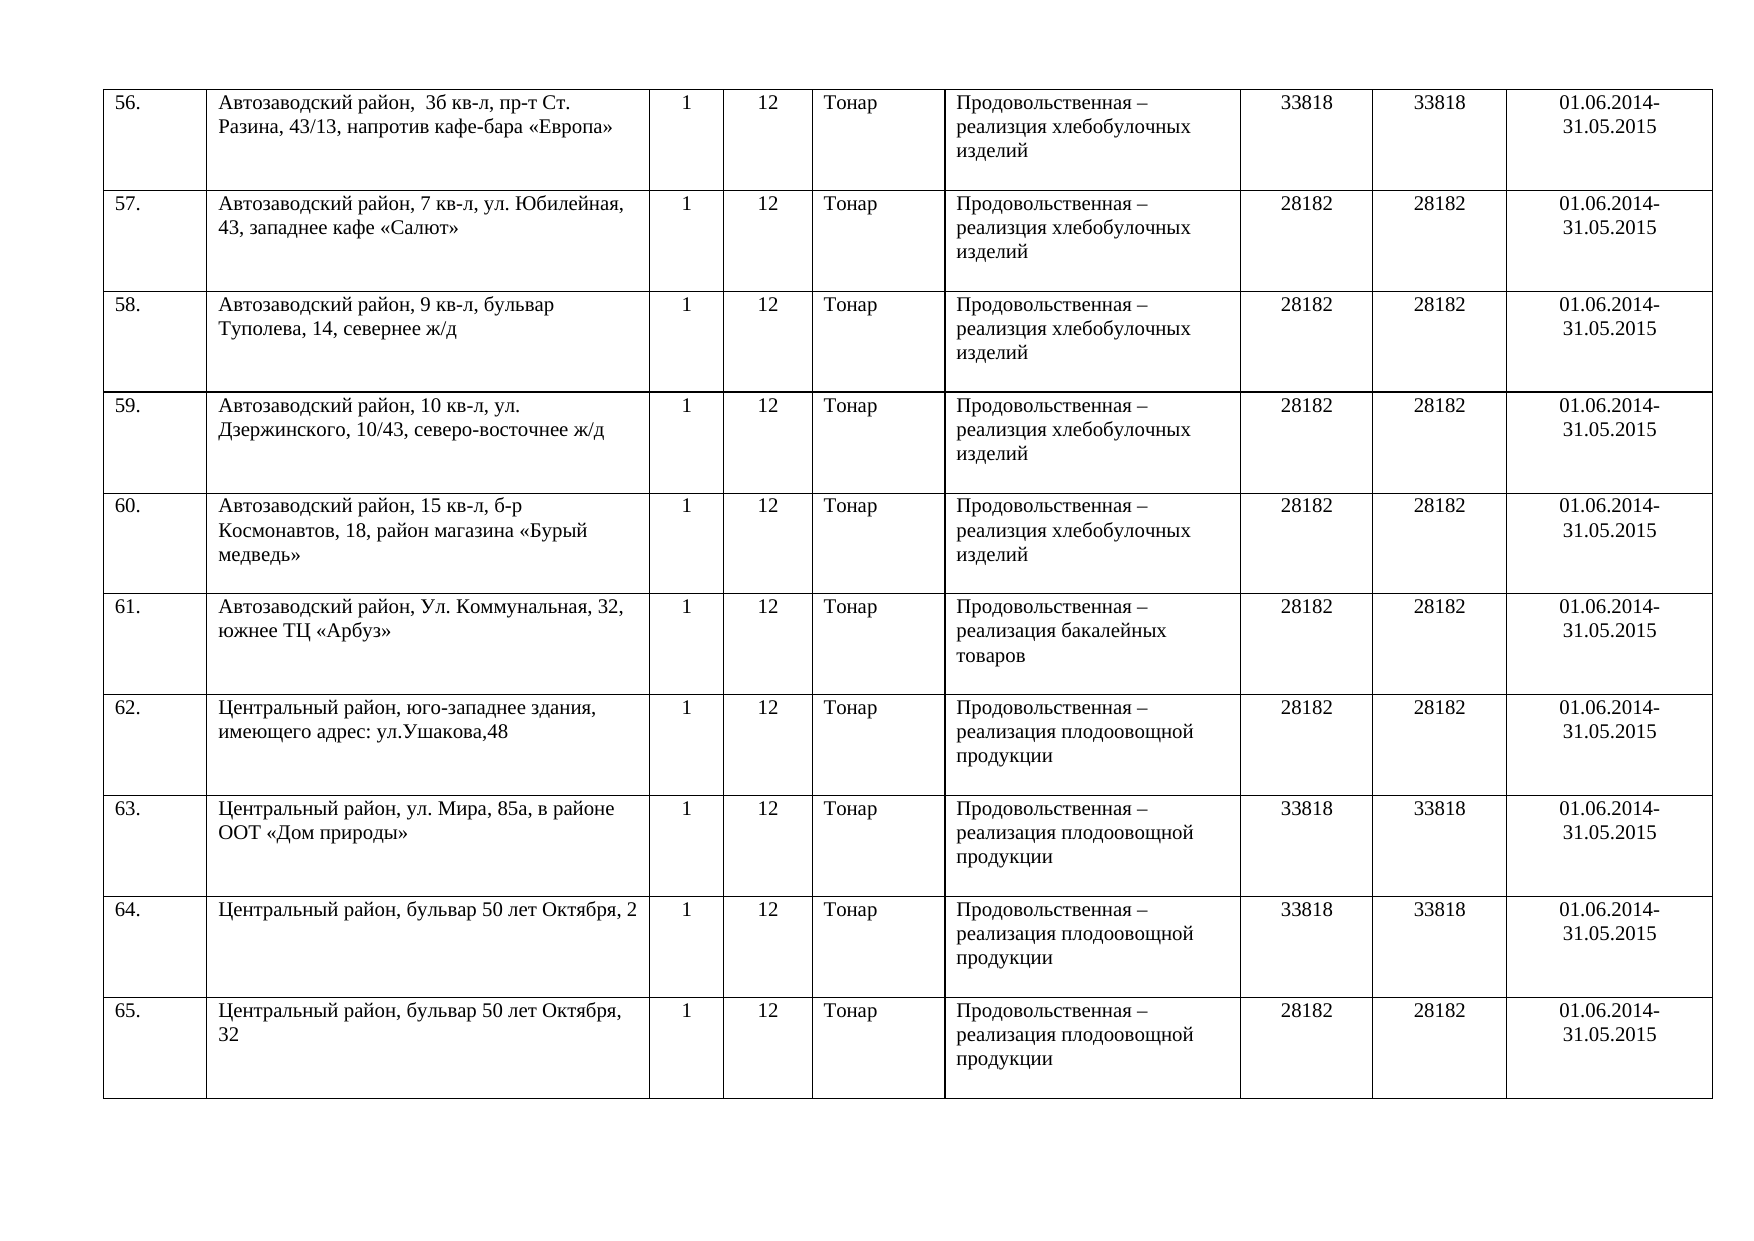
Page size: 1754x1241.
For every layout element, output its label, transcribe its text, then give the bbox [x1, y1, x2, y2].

table_cell 33818 [1241, 796, 1372, 896]
table_cell Продовольственная – реализация плодоовощной продукции [946, 695, 1240, 795]
table_cell 1 [650, 292, 723, 391]
table_cell 28182 [1241, 998, 1372, 1098]
table_cell 12 [724, 998, 812, 1098]
table_cell 01.06.2014- 31.05.2015 [1507, 393, 1712, 492]
table_cell [104, 494, 206, 593]
table_cell 1 [650, 594, 723, 694]
table_cell Тонар [813, 695, 944, 795]
table_cell Автозаводский район, 15 кв-л, б-р Космонавтов, 18, район магазина «Бурый медведь» [207, 494, 649, 593]
table_cell 12 [724, 393, 812, 492]
table_cell 12 [724, 695, 812, 795]
table_cell 1 [650, 494, 723, 593]
table_cell Автозаводский район, 3б кв-л, пр-т Ст. Разина, 43/13, напротив кафе-бара «Европа» [207, 90, 649, 189]
table_cell 33818 [1373, 90, 1506, 189]
table_cell Тонар [813, 494, 944, 593]
table_cell Тонар [813, 191, 944, 291]
table_cell Тонар [813, 594, 944, 694]
table_cell Центральный район, бульвар 50 лет Октября, 2 [207, 897, 649, 997]
table_cell [104, 393, 206, 492]
table_cell 28182 [1241, 494, 1372, 593]
table_cell 33818 [1373, 897, 1506, 997]
table_cell 1 [650, 695, 723, 795]
table_cell Продовольственная – реализция хлебобулочных изделий [946, 90, 1240, 189]
table_cell [104, 594, 206, 694]
table_cell 12 [724, 494, 812, 593]
table_cell Центральный район, ул. Мира, 85а, в районе ООТ «Дом природы» [207, 796, 649, 896]
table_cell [946, 998, 1240, 1098]
table_cell 1 [650, 998, 723, 1098]
table_cell 1 [650, 191, 723, 291]
table_cell 33818 [1241, 90, 1372, 189]
table_cell 28182 [1373, 191, 1506, 291]
table_cell [104, 695, 206, 795]
table_cell Центральный район, юго-западнее здания, имеющего адрес: ул.Ушакова,48 [207, 695, 649, 795]
table_cell 28182 [1373, 494, 1506, 593]
table_cell 28182 [1241, 594, 1372, 694]
table_cell 28182 [1241, 393, 1372, 492]
table_cell 28182 [1373, 292, 1506, 391]
table_cell 28182 [1373, 695, 1506, 795]
table_cell [104, 90, 206, 189]
table_cell 1 [650, 393, 723, 492]
table_cell Автозаводский район, 10 кв-л, ул. Дзержинского, 10/43, северо-восточнее ж/д [207, 393, 649, 492]
table_cell 28182 [1373, 998, 1506, 1098]
table_cell Тонар [813, 796, 944, 896]
table_cell Продовольственная – реализция хлебобулочных изделий [946, 292, 1240, 391]
table_cell 33818 [1373, 796, 1506, 896]
table_cell 01.06.2014- 31.05.2015 [1507, 695, 1712, 795]
table_cell Тонар [813, 90, 944, 189]
table_cell Центральный район, бульвар 50 лет Октября, 32 [207, 998, 649, 1098]
table_cell Продовольственная – реализция хлебобулочных изделий [946, 494, 1240, 593]
table_cell 01.06.2014- 31.05.2015 [1507, 897, 1712, 997]
table_cell Автозаводский район, 9 кв-л, бульвар Туполева, 14, севернее ж/д [207, 292, 649, 391]
table_cell 12 [724, 191, 812, 291]
table_cell Продовольственная – реализция хлебобулочных изделий [946, 191, 1240, 291]
table_cell 28182 [1373, 393, 1506, 492]
table_cell Тонар [813, 292, 944, 391]
table_cell [104, 191, 206, 291]
table_cell 01.06.2014- 31.05.2015 [1507, 494, 1712, 593]
table_cell 12 [724, 90, 812, 189]
table_cell 12 [724, 292, 812, 391]
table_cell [946, 897, 1240, 997]
table_cell Продовольственная – реализация бакалейных товаров [946, 594, 1240, 694]
table_cell Тонар [813, 897, 944, 997]
table_cell [104, 998, 206, 1098]
table_cell Автозаводский район, 7 кв-л, ул. Юбилейная, 43, западнее кафе «Салют» [207, 191, 649, 291]
table_cell 28182 [1241, 292, 1372, 391]
table_cell 1 [650, 796, 723, 896]
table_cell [1507, 90, 1712, 189]
table_cell 28182 [1373, 594, 1506, 694]
table_cell [104, 292, 206, 391]
table_cell 28182 [1241, 191, 1372, 291]
table_cell 01.06.2014- 31.05.2015 [1507, 191, 1712, 291]
table_cell Продовольственная – реализация плодоовощной продукции [946, 796, 1240, 896]
table_cell 28182 [1241, 695, 1372, 795]
table_cell 01.06.2014- 31.05.2015 [1507, 594, 1712, 694]
table_cell Продовольственная – реализция хлебобулочных изделий [946, 393, 1240, 492]
table_cell 01.06.2014- 31.05.2015 [1507, 796, 1712, 896]
table_cell 12 [724, 897, 812, 997]
table_cell 1 [650, 897, 723, 997]
table_cell 12 [724, 594, 812, 694]
table_cell Автозаводский район, Ул. Коммунальная, 32, южнее ТЦ «Арбуз» [207, 594, 649, 694]
table_cell Тонар [813, 393, 944, 492]
table_cell [104, 796, 206, 896]
table_cell 33818 [1241, 897, 1372, 997]
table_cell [1507, 998, 1712, 1098]
table_cell 12 [724, 796, 812, 896]
table_cell 1 [650, 90, 723, 189]
table_cell 01.06.2014- 31.05.2015 [1507, 292, 1712, 391]
table_cell Тонар [813, 998, 944, 1098]
table_cell [104, 897, 206, 997]
